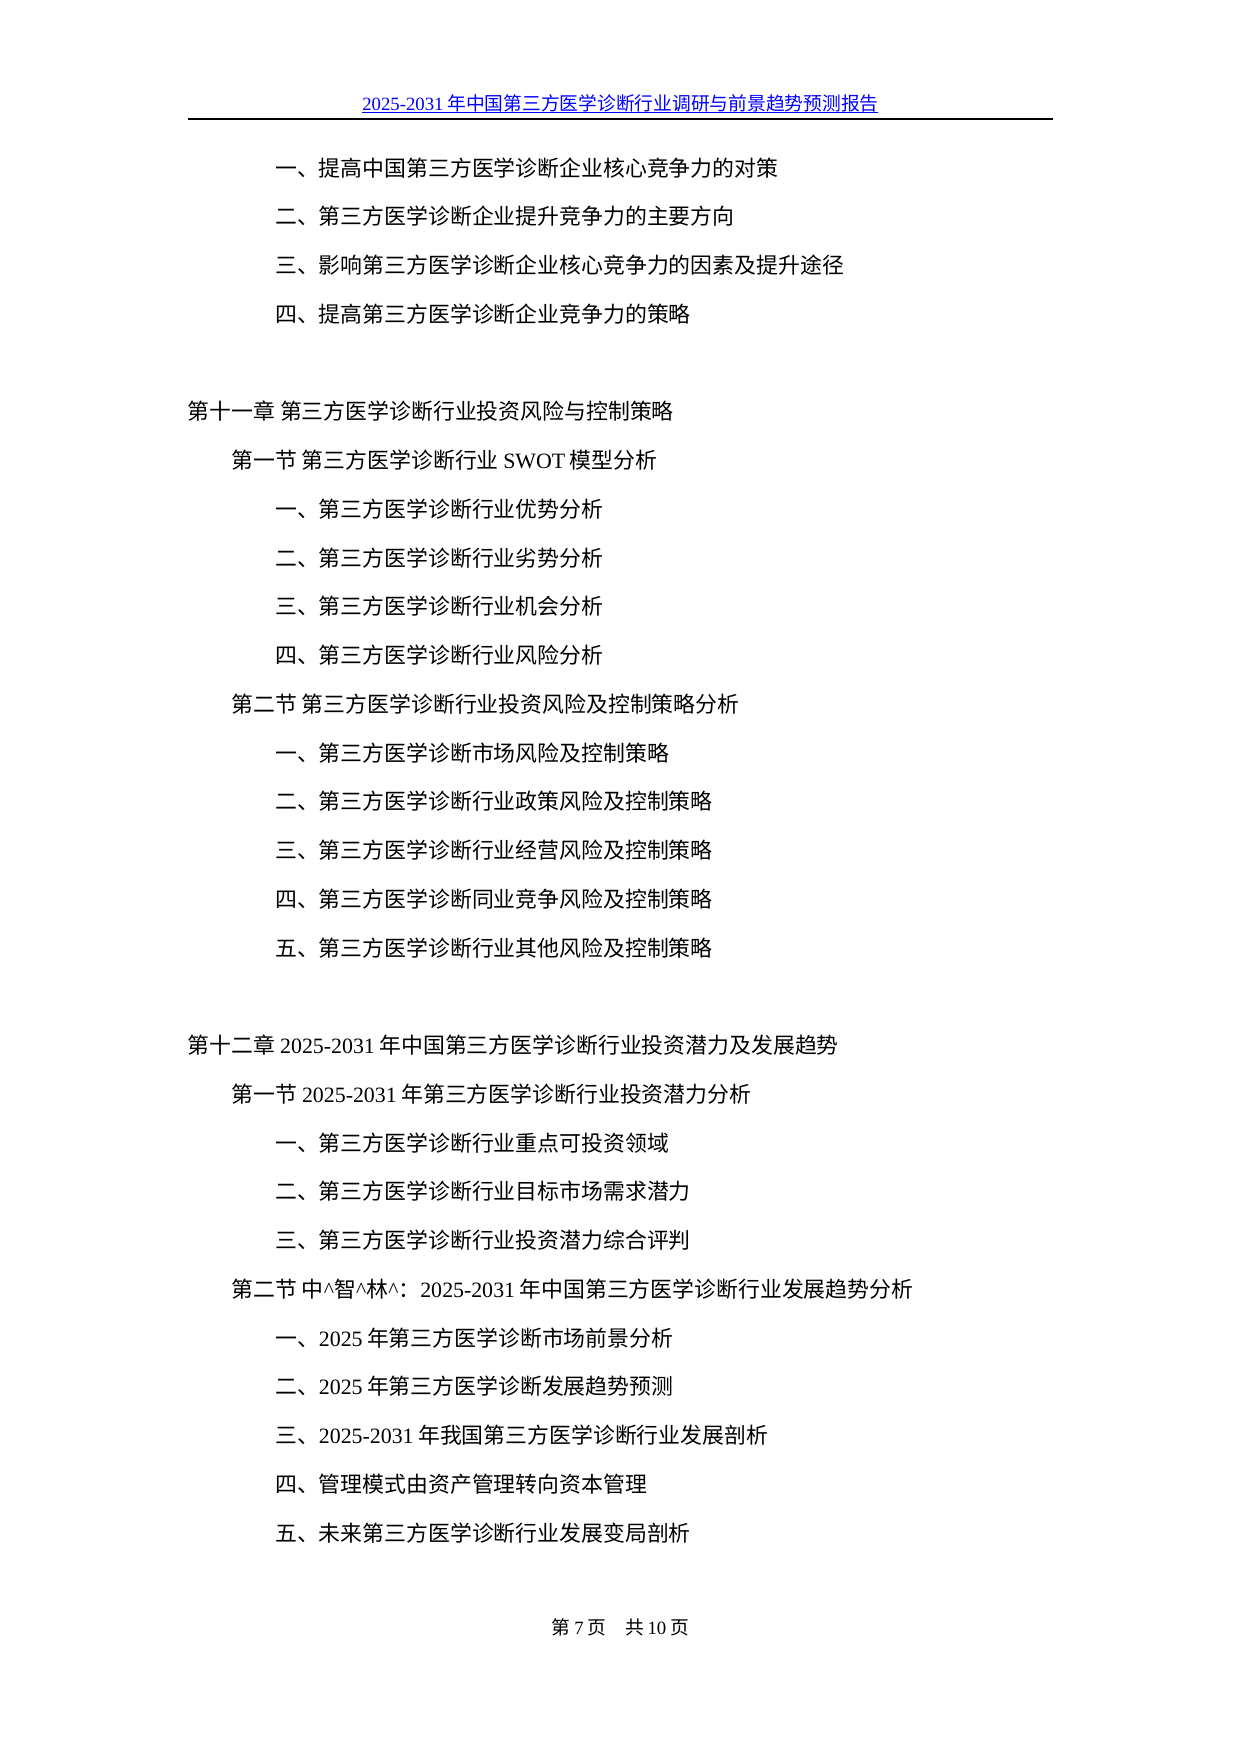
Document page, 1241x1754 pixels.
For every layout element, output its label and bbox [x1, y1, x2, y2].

text [187, 150, 1053, 1548]
